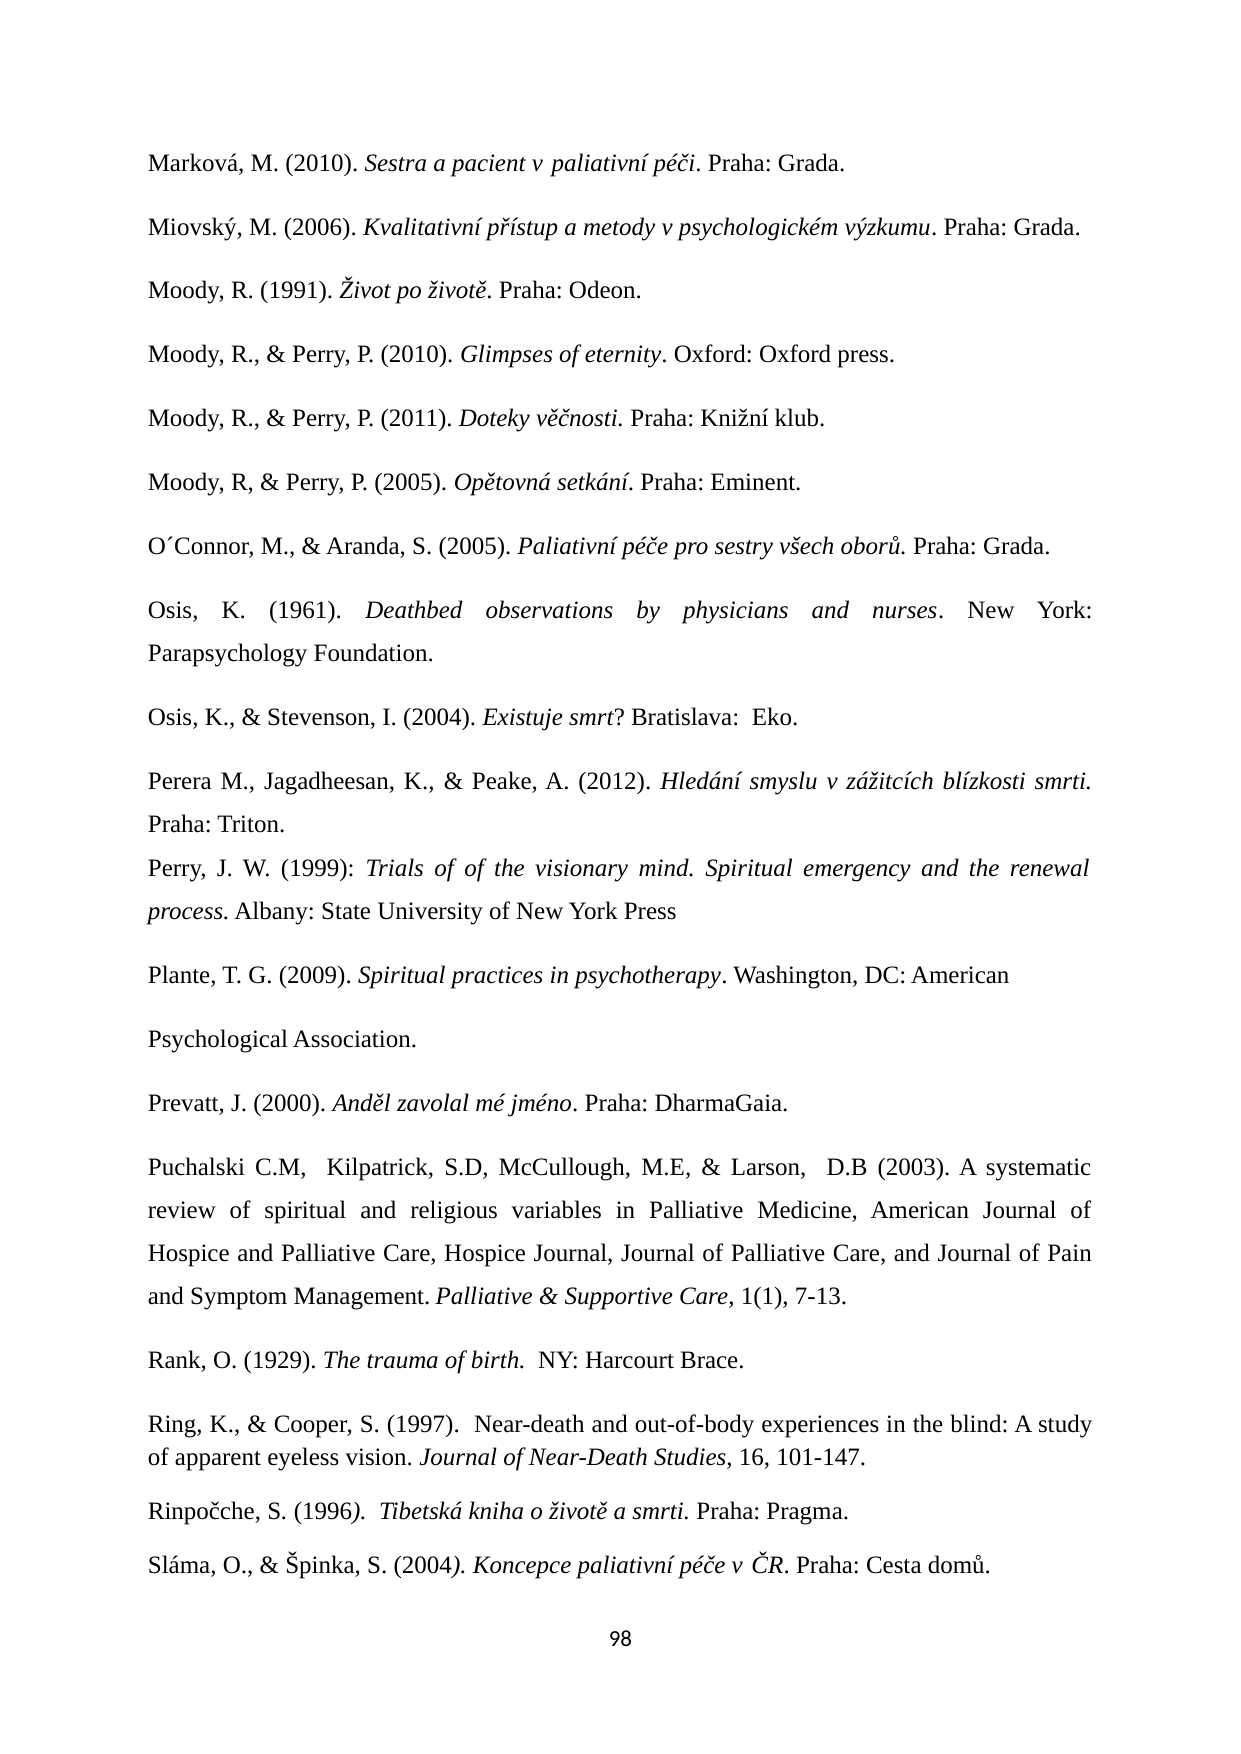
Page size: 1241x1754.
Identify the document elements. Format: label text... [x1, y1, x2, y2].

text Miovský, M. (2006). Kvalitativní přístup a metody v psychologickém výzkumu. Praha: Grada. [148, 212, 1093, 240]
text Ring, K., & Cooper, S. (1997). Near-death and out-of-body experiences in the blind: A study of apparent eyeless vision. Journal of Near-Death Studies, 16, 101-147. [148, 1409, 1093, 1471]
text Psychological Association. [148, 1024, 1093, 1052]
text Perry, J. W. (1999): Trials of of the visionary mind. Spiritual emergency and the renewal process. Albany: State University of New York Press [148, 853, 1093, 924]
text Rank, O. (1929). The trauma of birth. NY: Harcourt Brace. [148, 1345, 1093, 1374]
text Rinpočche, S. (1996). Tibetská kniha o životě a smrti. Praha: Pragma. [148, 1496, 1093, 1525]
text Prevatt, J. (2000). Anděl zavolal mé jméno. Praha: DharmaGaia. [148, 1088, 1093, 1116]
text O´Connor, M., & Aranda, S. (2005). Paliativní péče pro sestry všech oborů. Praha: Grada. [148, 531, 1093, 560]
text Osis, K., & Stevenson, I. (2004). Existuje smrt? Bratislava: Eko. [148, 702, 1093, 731]
text Sláma, O., & Špinka, S. (2004). Koncepce paliativní péče v ČR. Praha: Cesta domů. [148, 1550, 1093, 1579]
text Puchalski C.M, Kilpatrick, S.D, McCullough, M.E, & Larson, D.B (2003). A systematic review of spiritual and religious variables in Palliative Medicine, American Journal of Hospice and Palliative Care, Hospice Journal, Journal of Palliative Care, and Journal of Pain and Symptom Management. Palliative & Supportive Care, 1(1), 7-13. [148, 1152, 1093, 1310]
text Perera M., Jagadheesan, K., & Peake, A. (2012). Hledání smyslu v zážitcích blízkosti smrti. Praha: Triton. [148, 766, 1093, 838]
text Marková, M. (2010). Sestra a pacient v paliativní péči. Praha: Grada. [148, 148, 1093, 176]
text Moody, R, & Perry, P. (2005). Opětovná setkání. Praha: Eminent. [148, 467, 1093, 496]
text Moody, R., & Perry, P. (2011). Doteky věčnosti. Praha: Knižní klub. [148, 403, 1093, 432]
text Osis, K. (1961). Deathbed observations by physicians and nurses. New York: Parapsychology Foundation. [148, 595, 1093, 667]
text Plante, T. G. (2009). Spiritual practices in psychotherapy. Washington, DC: American [148, 960, 1093, 988]
text Moody, R. (1991). Život po životě. Praha: Odeon. [148, 276, 1093, 304]
text Moody, R., & Perry, P. (2010). Glimpses of eternity. Oxford: Oxford press. [148, 339, 1093, 368]
